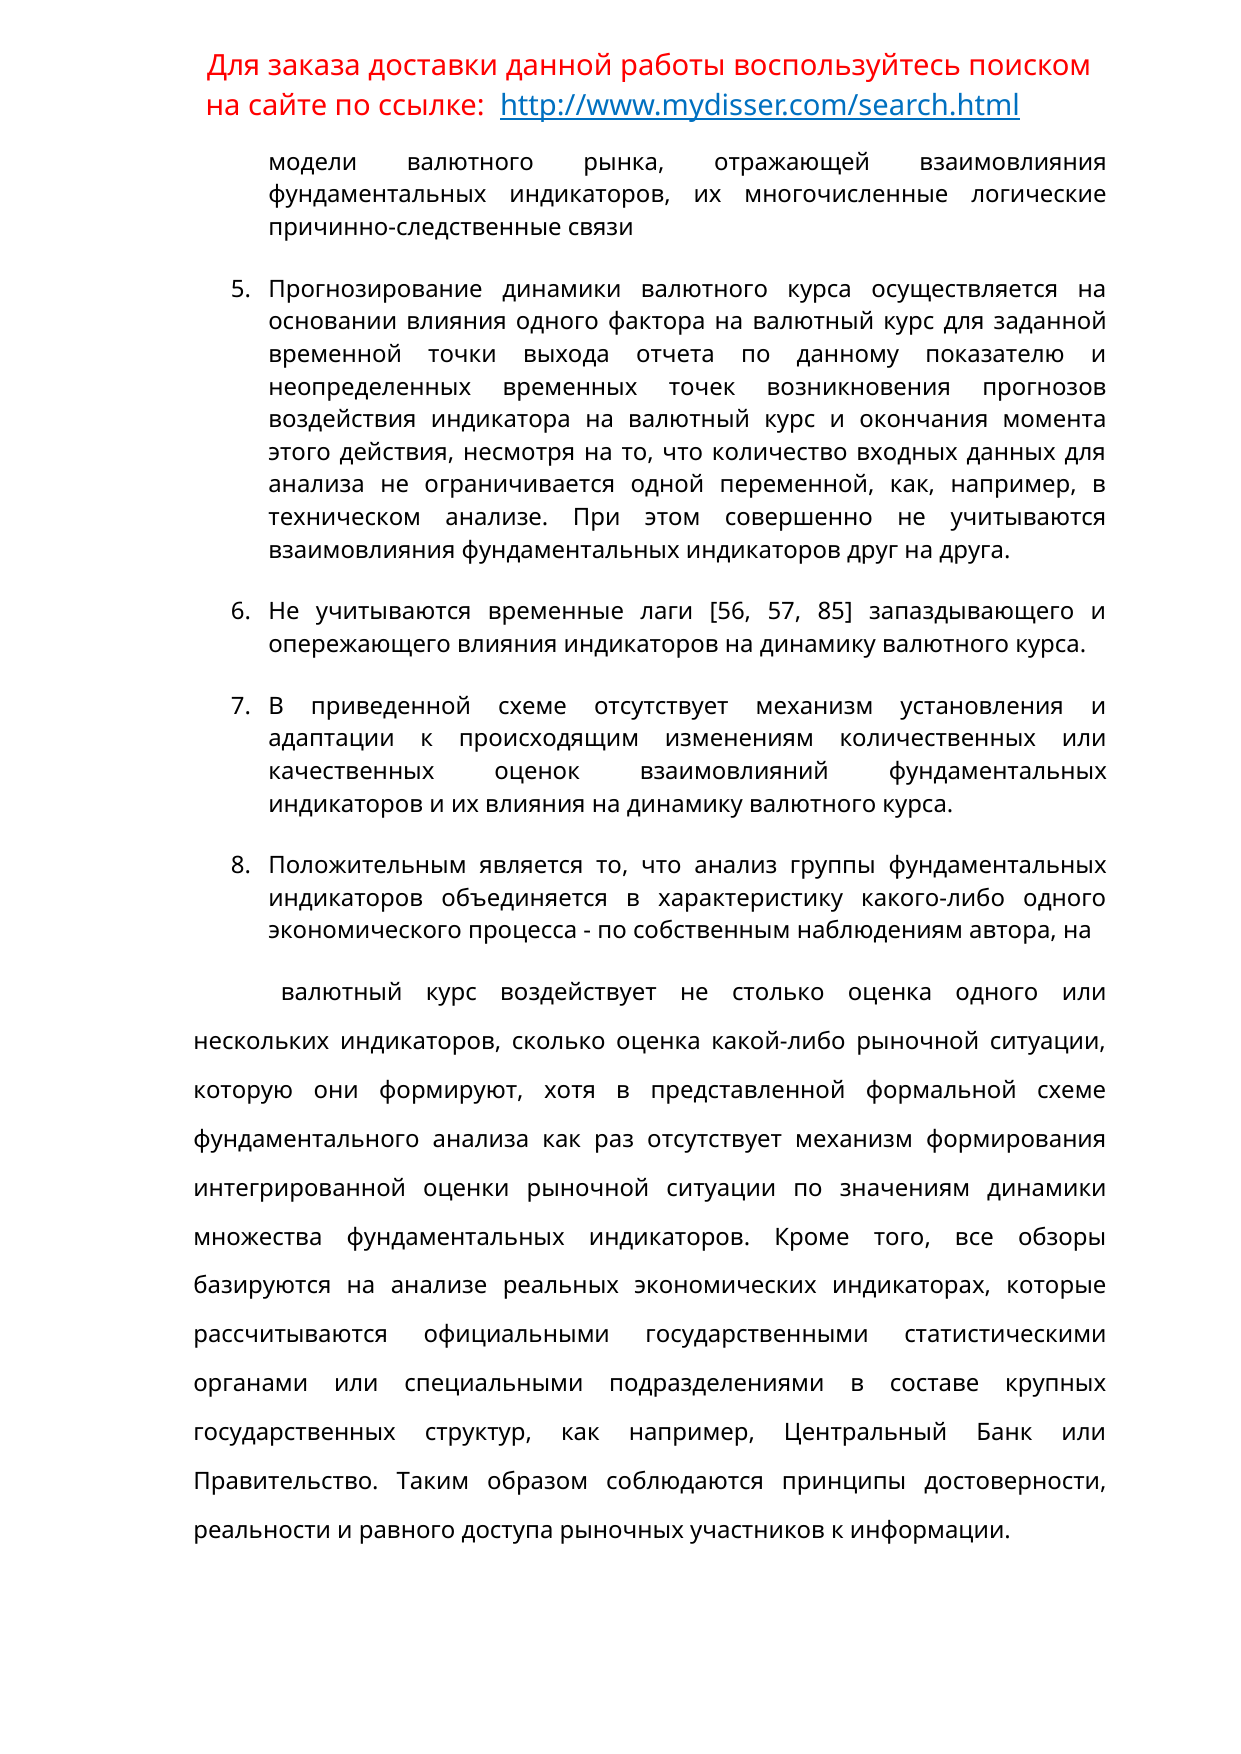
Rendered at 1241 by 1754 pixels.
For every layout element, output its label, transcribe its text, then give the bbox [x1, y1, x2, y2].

list Не учитываются временные лаги [56, 57, 85] запаздывающего и опережающего влияния индикаторов на динамику валютного курса. [231, 594, 1107, 659]
list Прогнозирование динамики валютного курса осуществляется на основании влияния одного фактора на валютный курс для заданной временной точки выхода отчета по данному показателю и неопределенных временных точек возникновения прогнозов воздействия индикатора на валютный курс и окончания момента этого действия, несмотря на то, что количество входных данных для анализа не ограничивается одной переменной, как, например, в техническом анализе. При этом совершенно не учитываются взаимовлияния фундаментальных индикаторов друг на друга. [231, 272, 1107, 565]
list Положительным является то, что анализ группы фундаментальных индикаторов объединяется в характеристику какого-либо одного экономического процесса - по собственным наблюдениям автора, на [231, 848, 1107, 946]
list В приведенной схеме отсутствует механизм установления и адаптации к происходящим изменениям количественных или качественных оценок взаимовлияний фундаментальных индикаторов и их влияния на динамику валютного курса. [231, 688, 1107, 819]
text валютный курс воздействует не столько оценка одного или нескольких индикаторов, сколько оценка какой-либо рыночной ситуации, которую они формируют, хотя в представленной формальной схеме фундаментального анализа как раз отсутствует механизм формирования интегрированной оценки рыночной ситуации по значениям динамики множества фундаментальных индикаторов. Кроме того, все обзоры базируются на анализе реальных экономических индикаторах, которые рассчитываются официальными государственными статистическими органами или специальными подразделениями в составе крупных государственных структур, как например, Центральный Банк или Правительство. Таким образом соблюдаются принципы достоверности, реальности и равного доступа рыночных участников к информации. [193, 975, 1107, 1545]
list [231, 144, 1107, 242]
